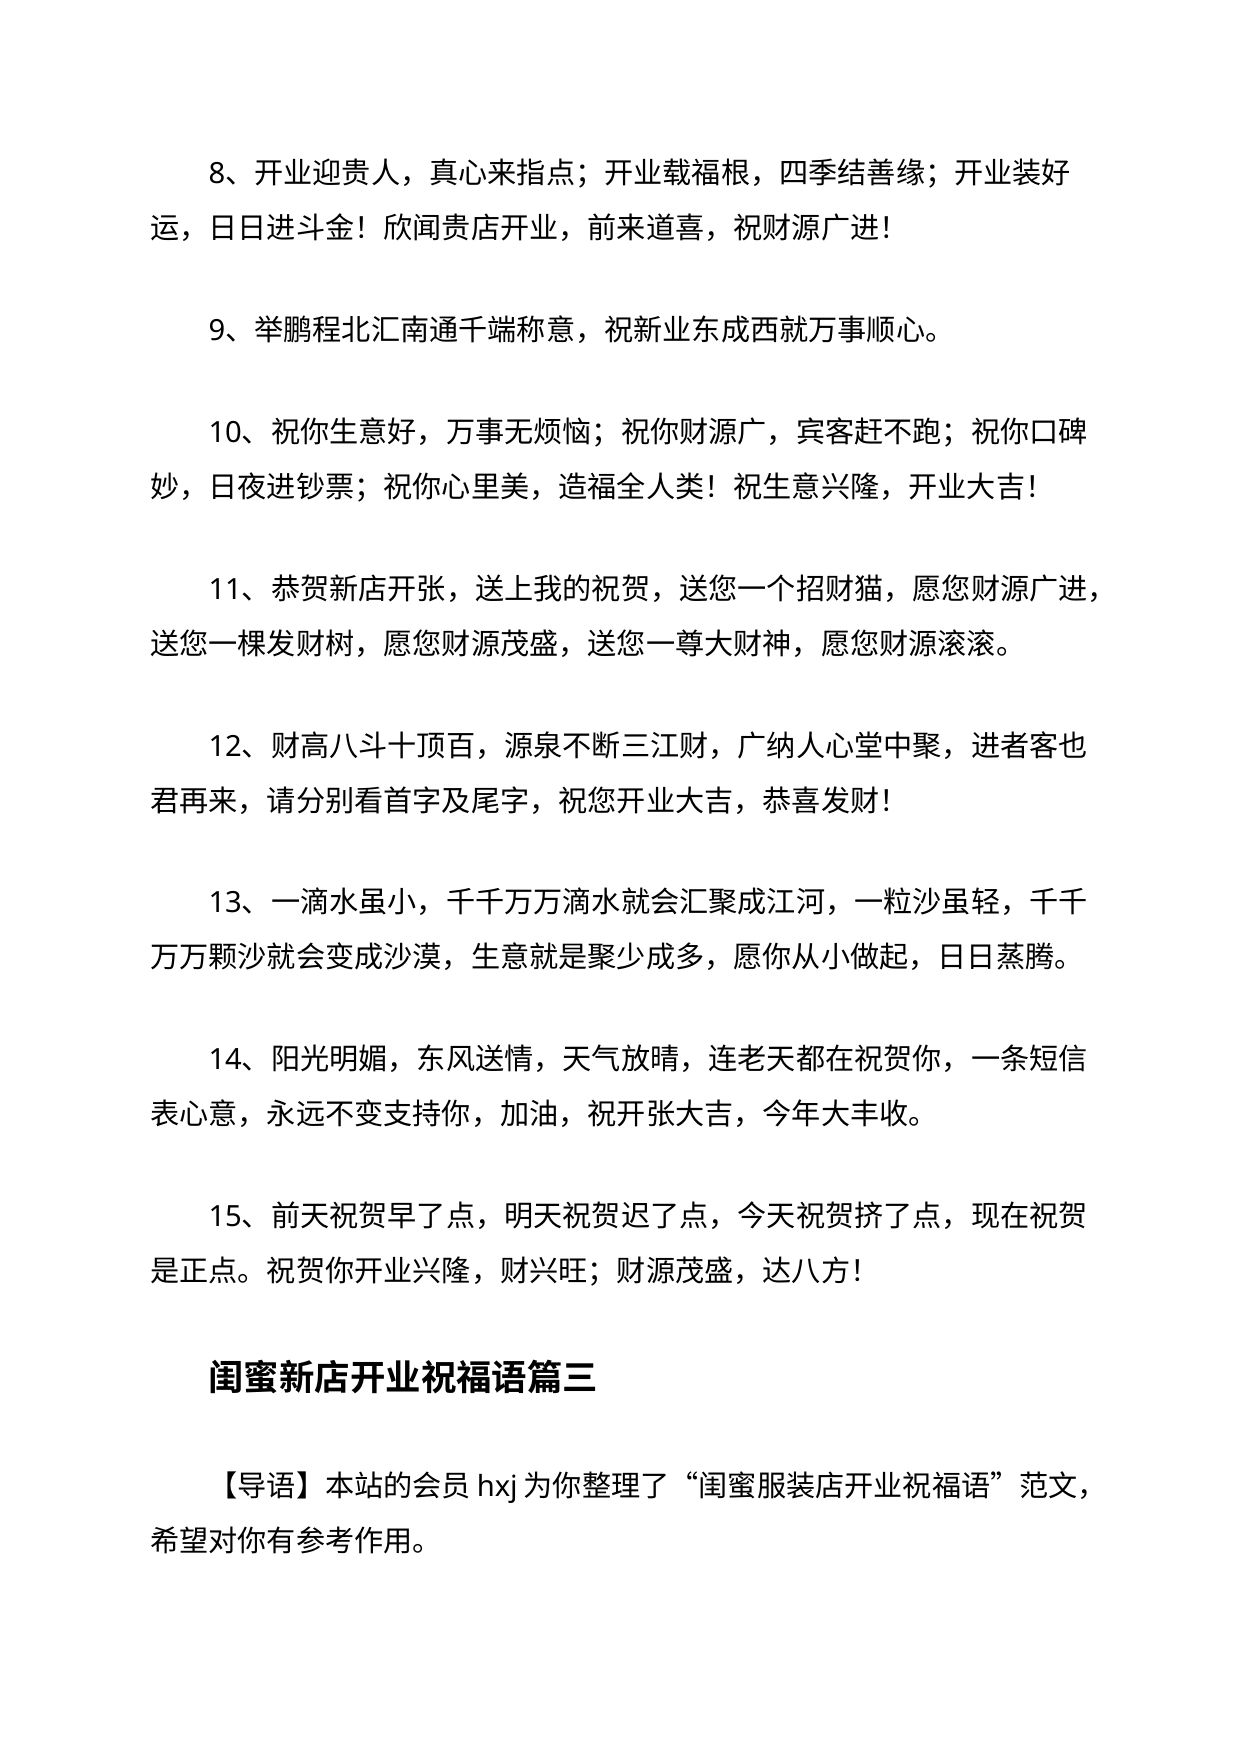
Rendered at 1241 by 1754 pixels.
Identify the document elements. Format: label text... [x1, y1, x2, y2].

text 15、前天祝贺早了点，明天祝贺迟了点，今天祝贺挤了点，现在祝贺是正点。祝贺你开业兴隆，财兴旺；财源茂盛，达八方！ [150, 1193, 1090, 1290]
text 11、恭贺新店开张，送上我的祝贺，送您一个招财猫，愿您财源广进，送您一棵发财树，愿您财源茂盛，送您一尊大财神，愿您财源滚滚。 [150, 566, 1090, 663]
text 12、财高八斗十顶百，源泉不断三江财，广纳人心堂中聚，进者客也君再来，请分别看首字及尾字，祝您开业大吉，恭喜发财！ [150, 722, 1090, 819]
text 14、阳光明媚，东风送情，天气放晴，连老天都在祝贺你，一条短信表心意，永远不变支持你，加油，祝开张大吉，今年大丰收。 [150, 1036, 1090, 1133]
text 10、祝你生意好，万事无烦恼；祝你财源广，宾客赶不跑；祝你口碑妙，日夜进钞票；祝你心里美，造福全人类！祝生意兴隆，开业大吉！ [150, 409, 1090, 506]
text 9、举鹏程北汇南通千端称意，祝新业东成西就万事顺心。 [150, 307, 1090, 349]
text 闺蜜新店开业祝福语篇三 [150, 1349, 1090, 1401]
text 8、开业迎贵人，真心来指点；开业载福根，四季结善缘；开业装好运，日日进斗金！欣闻贵店开业，前来道喜，祝财源广进！ [150, 150, 1090, 247]
text 【导语】本站的会员hxj为你整理了“闺蜜服装店开业祝福语”范文，希望对你有参考作用。 [150, 1463, 1090, 1560]
text 13、一滴水虽小，千千万万滴水就会汇聚成江河，一粒沙虽轻，千千万万颗沙就会变成沙漠，生意就是聚少成多，愿你从小做起，日日蒸腾。 [150, 879, 1090, 976]
